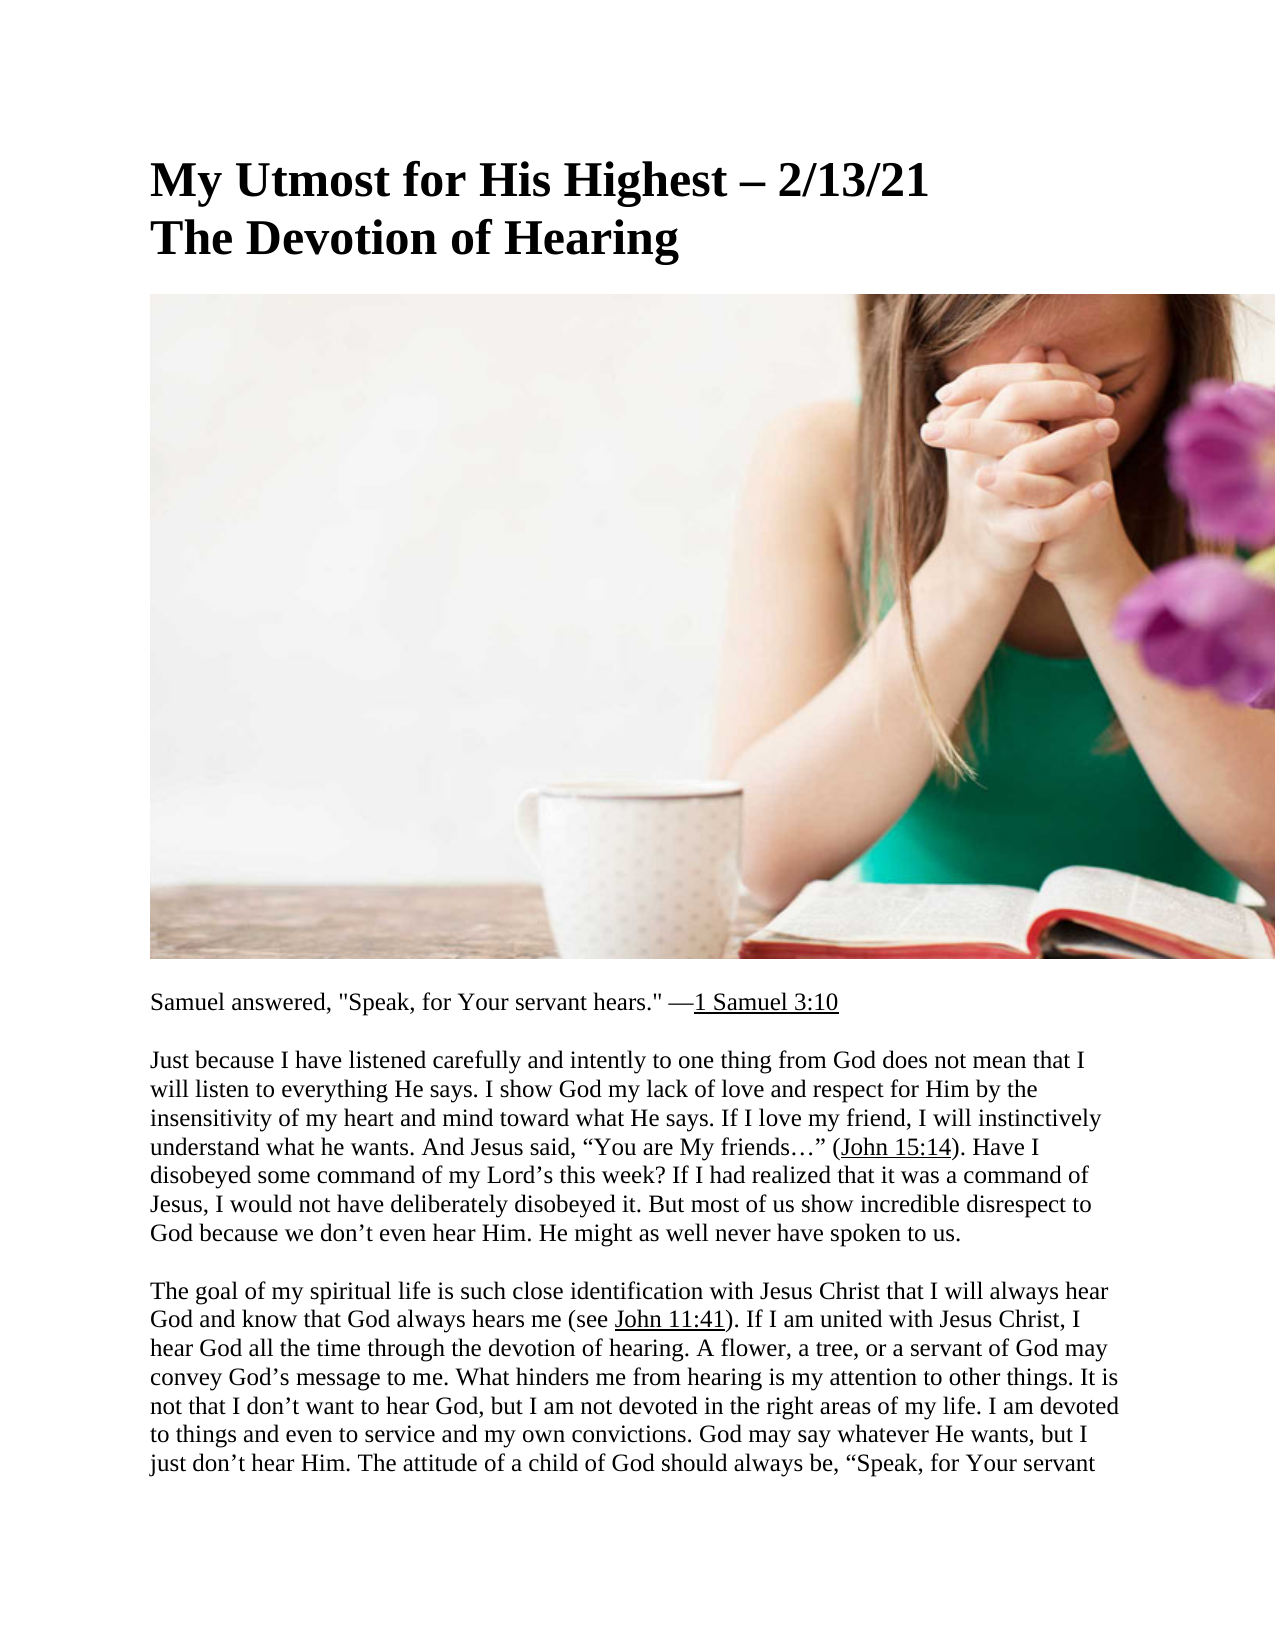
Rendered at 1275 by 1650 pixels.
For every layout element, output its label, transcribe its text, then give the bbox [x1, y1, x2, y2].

subtitle The Devotion of Hearing [150, 207, 1125, 265]
picture [150, 294, 1275, 959]
text Samuel answered, "Speak, for Your servant hears." —1 Samuel 3:10 [150, 987, 1125, 1016]
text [150, 1276, 1125, 1477]
subtitle My Utmost for His Highest – 2/13/21 [150, 150, 1125, 207]
text Just because I have listened carefully and intently to one thing from God does not mean that I will listen to everything He says. I show God my lack of love and respect for Him by the insensitivity of my heart and mind toward what He says. If I love my friend, I will instinctively understand what he wants. And Jesus said, “You are My friends…” (John 15:14). Have I disobeyed some command of my Lord’s this week? If I had realized that it was a command of Jesus, I would not have deliberately disobeyed it. But most of us show incredible disrespect to God because we don’t even hear Him. He might as well never have spoken to us. [150, 1045, 1125, 1247]
